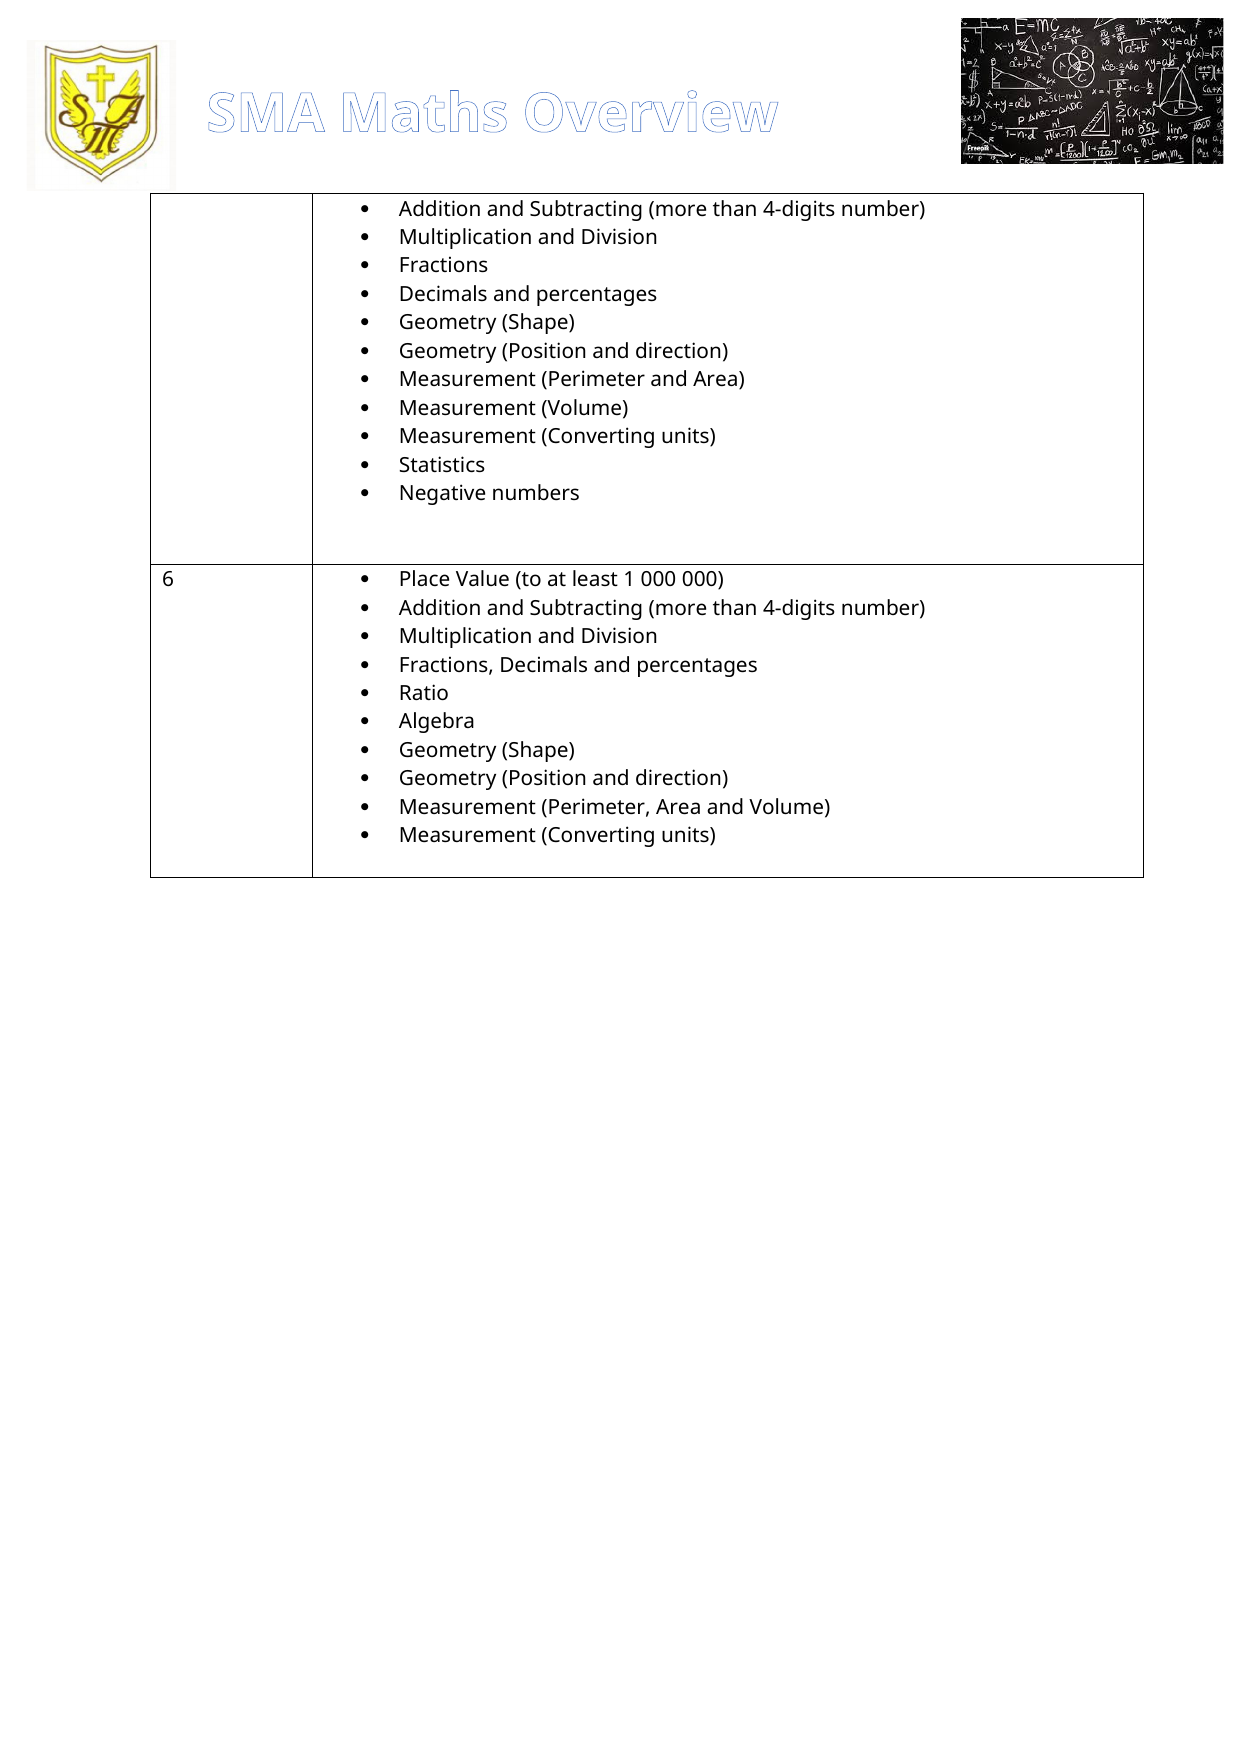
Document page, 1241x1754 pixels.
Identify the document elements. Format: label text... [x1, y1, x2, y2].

table_cell Place Value (to at least 1 000 000) Addition and Subtracting (more than 4-digits number) Multiplication and Division Fractions, Decimals and percentages Ratio Algebra Geometry (Shape) Geometry (Position and direction) Measurement (Perimeter, Area and Volume) Measurement (Converting units) [313, 565, 1143, 877]
picture [961, 18, 1224, 164]
table_cell 5 [151, 194, 312, 563]
table_cell 6 [151, 565, 312, 877]
picture [26, 40, 177, 191]
